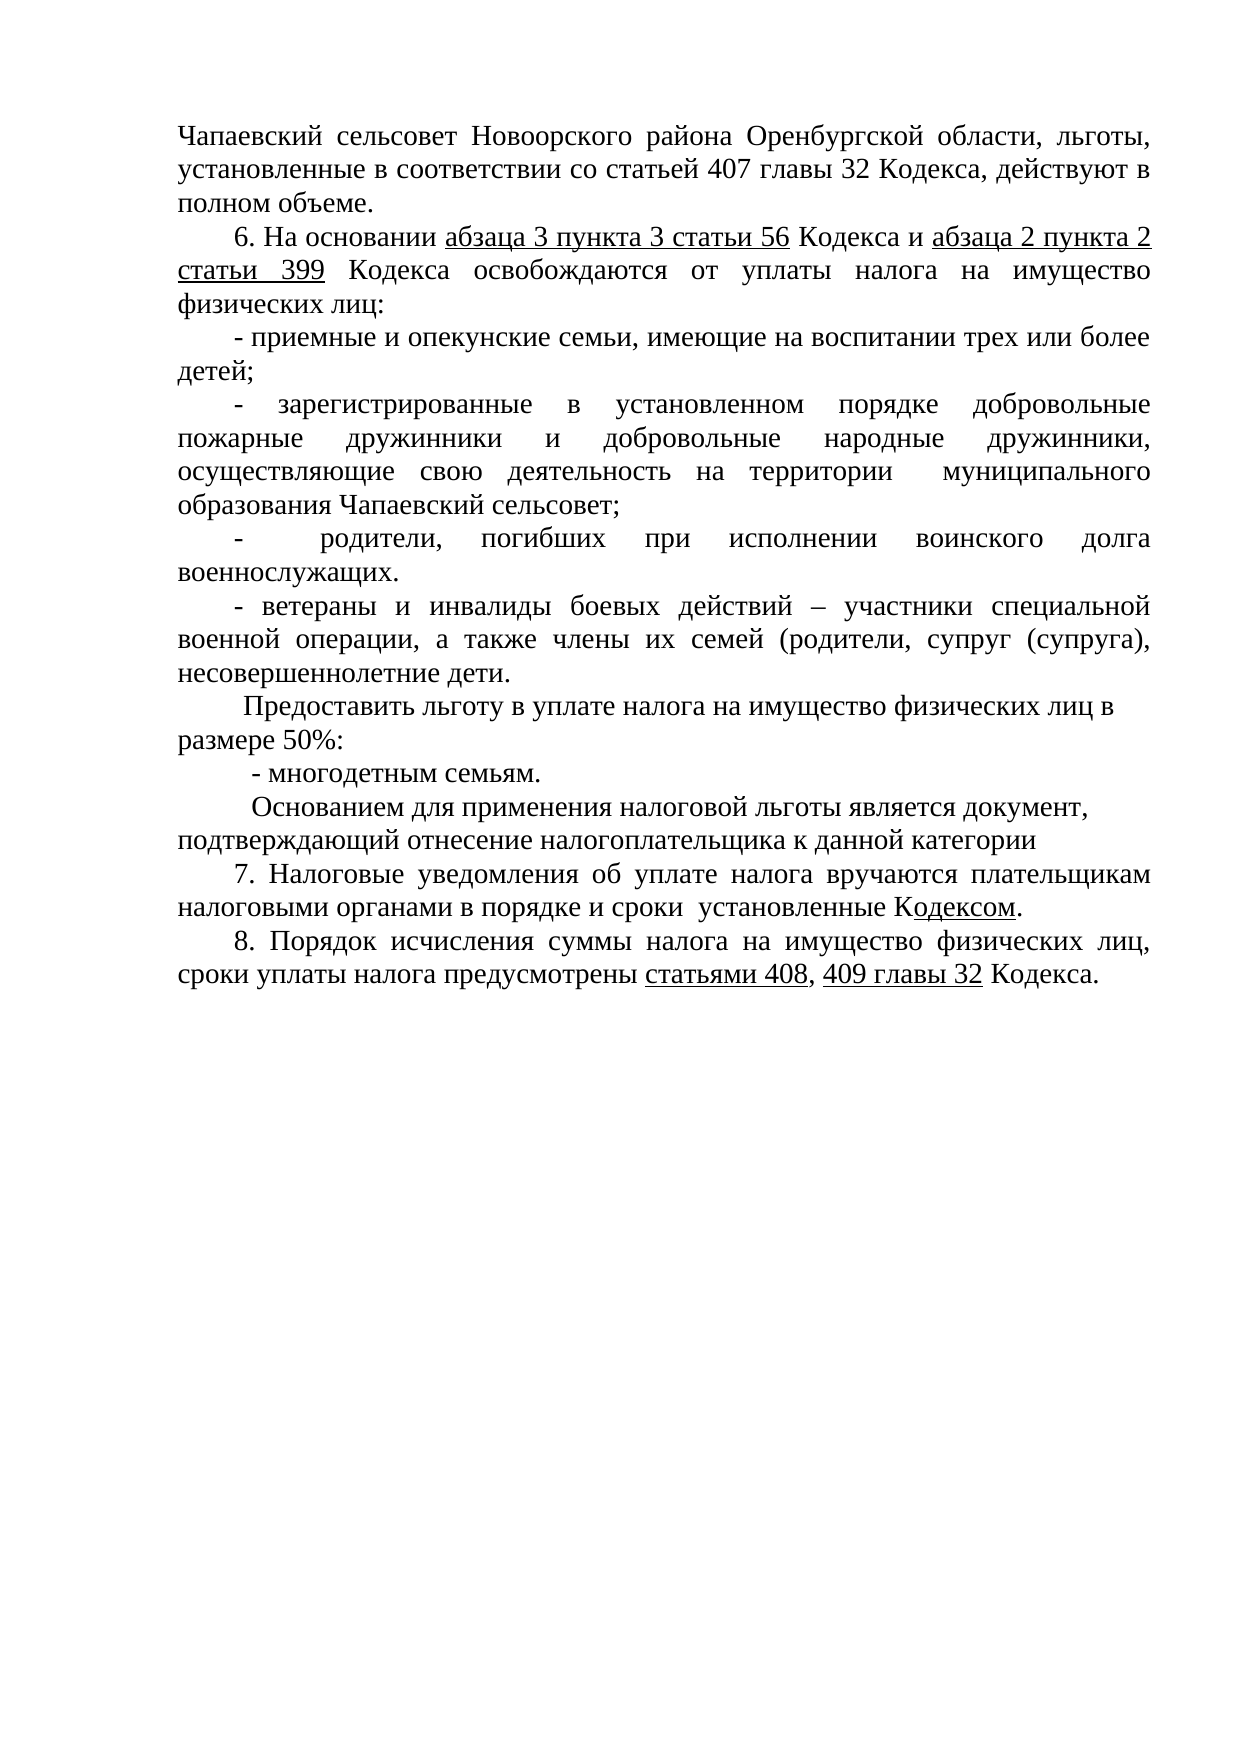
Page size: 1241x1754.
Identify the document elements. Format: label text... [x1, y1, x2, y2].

text 7. Налоговые уведомления об уплате налога вручаются плательщикам налоговыми органами в порядке и сроки установленные Кодексом. [177, 856, 1152, 923]
text - приемные и опекунские семьи, имеющие на воспитании трех или более детей; [177, 319, 1152, 386]
text 8. Порядок исчисления суммы налога на имущество физических лиц, сроки уплаты налога предусмотрены статьями 408, 409 главы 32 Кодекса. [177, 923, 1152, 990]
text Предоставить льготу в уплате налога на имущество физических лиц в размере 50%: [177, 688, 1152, 755]
text - зарегистрированные в установленном порядке добровольные пожарные дружинники и добровольные народные дружинники, осуществляющие свою деятельность на территории муниципального образования Чапаевский сельсовет; [177, 386, 1152, 521]
text - родители, погибших при исполнении воинского долга военнослужащих. [177, 521, 1152, 588]
text - ветераны и инвалиды боевых действий – участники специальной военной операции, а также члены их семей (родители, супруг (супруга), несовершеннолетние дети. [177, 588, 1152, 688]
text 6. На основании абзаца 3 пункта 3 статьи 56 Кодекса и абзаца 2 пункта 2 статьи 399 Кодекса освобождаются от уплаты налога на имущество физических лиц: [177, 219, 1152, 319]
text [177, 118, 1152, 219]
text - многодетным семьям. [177, 755, 1152, 789]
text Основанием для применения налоговой льготы является документ, подтверждающий отнесение налогоплательщика к данной категории [177, 789, 1152, 856]
